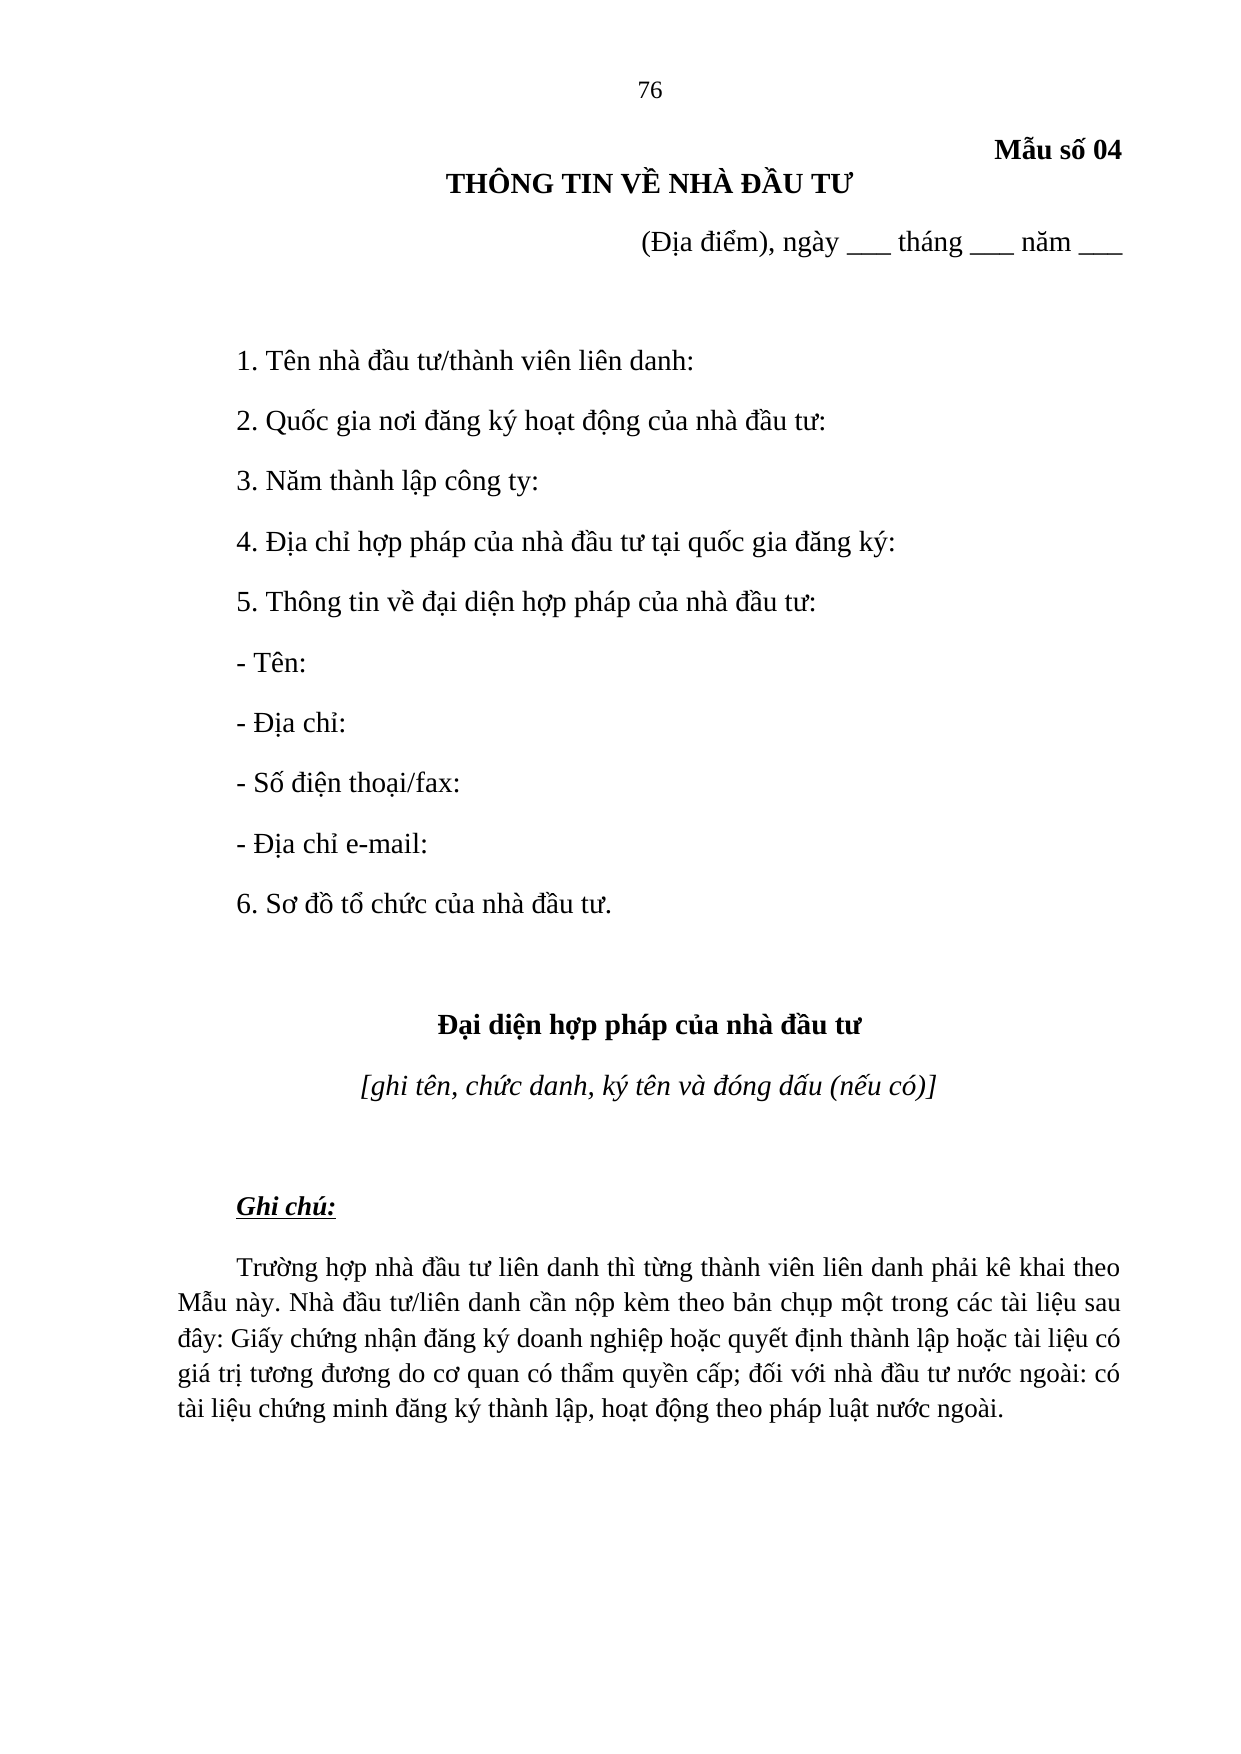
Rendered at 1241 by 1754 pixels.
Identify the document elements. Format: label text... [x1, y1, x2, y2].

text Trường hợp nhà đầu tư liên danh thì từng thành viên liên danh phải kê khai theo Mẫu này. Nhà đầu tư/liên danh cần nộp kèm theo bản chụp một trong các tài liệu sau đây: Giấy chứng nhận đăng ký doanh nghiệp hoặc quyết định thành lập hoặc tài liệu có giá trị tương đương do cơ quan có thẩm quyền cấp; đối với nhà đầu tư nước ngoài: có tài liệu chứng minh đăng ký thành lập, hoạt động theo pháp luật nước ngoài. [177, 1248, 1122, 1425]
text - Địa chỉ e-mail: [236, 825, 1122, 860]
text 5. Thông tin về đại diện hợp pháp của nhà đầu tư: [236, 583, 1122, 619]
text 2. Quốc gia nơi đăng ký hoạt động của nhà đầu tư: [236, 402, 1122, 437]
text - Tên: [236, 644, 1122, 679]
text - Số điện thoại/fax: [236, 764, 1122, 800]
text (Địa điểm), ngày ___ tháng ___ năm ___ [177, 224, 1122, 258]
text 4. Địa chỉ hợp pháp của nhà đầu tư tại quốc gia đăng ký: [236, 523, 1122, 558]
text Ghi chú: [177, 1187, 1122, 1223]
text THÔNG TIN VỀ NHÀ ĐẦU TƯ [177, 166, 1122, 199]
text Mẫu số 04 [177, 132, 1122, 166]
text 1. Tên nhà đầu tư/thành viên liên danh: [236, 342, 1122, 377]
text - Địa chỉ: [236, 704, 1122, 739]
text Đại diện hợp pháp của nhà đầu tư [177, 1006, 1122, 1042]
text 6. Sơ đồ tổ chức của nhà đầu tư. [236, 885, 1122, 921]
text [ghi tên, chức danh, ký tên và đóng dấu (nếu có)] [177, 1067, 1122, 1102]
text 3. Năm thành lập công ty: [236, 462, 1122, 498]
